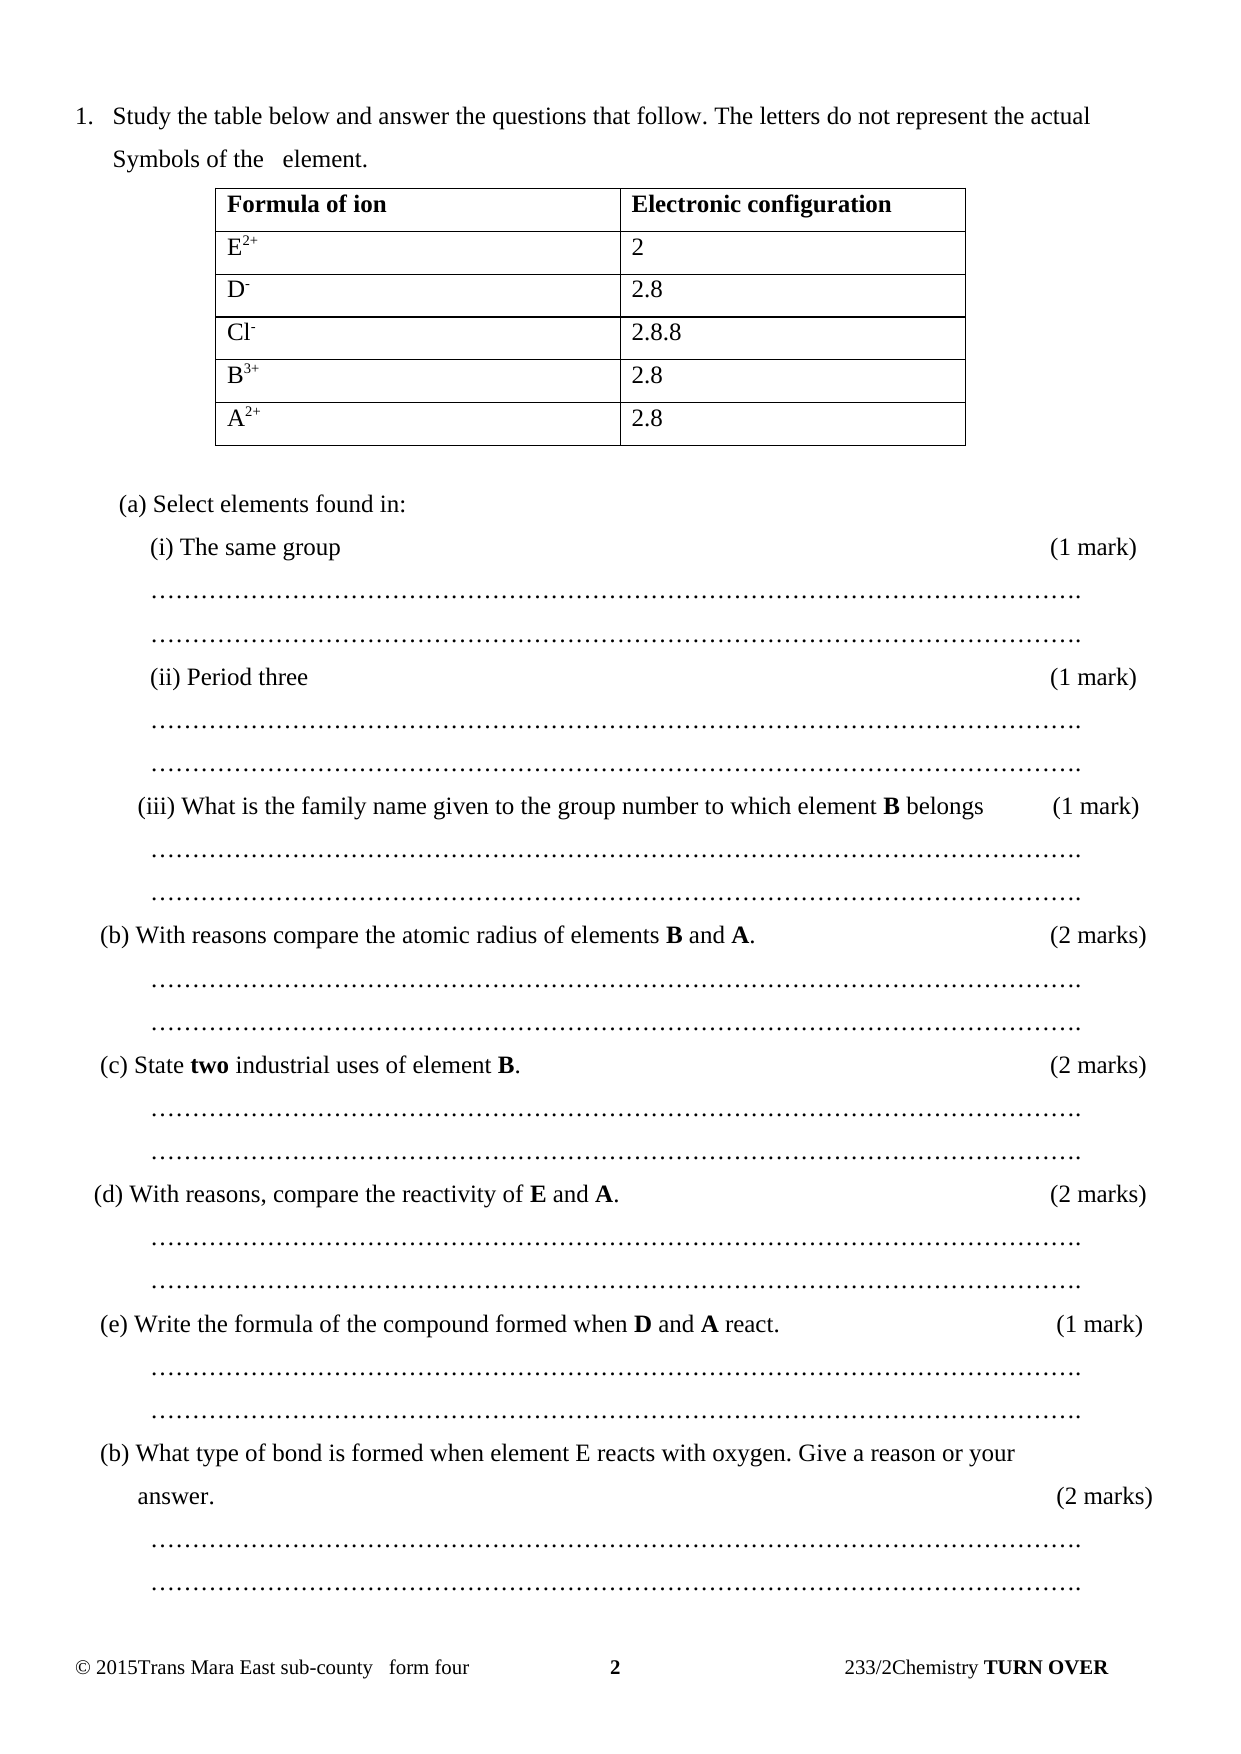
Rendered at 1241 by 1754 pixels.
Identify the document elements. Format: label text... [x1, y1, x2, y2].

table_cell E2+ [216, 232, 620, 273]
text 1. Study the table below and answer the questions that follow. The letters do not represent the actual [75, 101, 1165, 130]
table_cell 2.8.8 [621, 318, 965, 359]
text (b) What type of bond is formed when element E reacts with oxygen. Give a reason or your [75, 1438, 1165, 1467]
text …………………………………………………………………………………………………. [75, 1136, 1165, 1165]
text …………………………………………………………………………………………………. [75, 1266, 1165, 1294]
table_cell A2+ [216, 403, 620, 445]
text (iii) What is the family name given to the group number to which element B belongs (1 mark) [75, 791, 1165, 820]
table_cell B3+ [216, 360, 620, 402]
table_cell D- [216, 275, 620, 316]
text (e) Write the formula of the compound formed when D and A react. (1 mark) [75, 1309, 1165, 1337]
text …………………………………………………………………………………………………. [75, 1222, 1165, 1251]
table_cell 2.8 [621, 403, 965, 445]
text …………………………………………………………………………………………………. [75, 576, 1165, 604]
table_cell Cl- [216, 318, 620, 359]
text (a) Select elements found in: [75, 489, 1165, 518]
text Symbols of the element. [75, 144, 1165, 173]
table_header Formula of ion [216, 189, 620, 231]
text (c) State two industrial uses of element B. (2 marks) [75, 1050, 1165, 1079]
text …………………………………………………………………………………………………. [75, 877, 1165, 906]
text …………………………………………………………………………………………………. [75, 619, 1165, 647]
table_header Electronic configuration [621, 189, 965, 231]
text …………………………………………………………………………………………………. [75, 1093, 1165, 1122]
text …………………………………………………………………………………………………. [75, 1395, 1165, 1424]
text answer. (2 marks) [75, 1481, 1165, 1510]
text …………………………………………………………………………………………………. [75, 705, 1165, 734]
text …………………………………………………………………………………………………. [75, 1352, 1165, 1381]
table_cell 2.8 [621, 275, 965, 316]
text (b) With reasons compare the atomic radius of elements B and A. (2 marks) [75, 921, 1165, 949]
text …………………………………………………………………………………………………. [75, 834, 1165, 863]
table_cell 2.8 [621, 360, 965, 402]
text …………………………………………………………………………………………………. [75, 1567, 1165, 1596]
table_cell 2 [621, 232, 965, 273]
text (i) The same group (1 mark) [75, 532, 1165, 561]
text …………………………………………………………………………………………………. [75, 748, 1165, 777]
text (d) With reasons, compare the reactivity of E and A. (2 marks) [75, 1179, 1165, 1208]
text …………………………………………………………………………………………………. [75, 1524, 1165, 1553]
text …………………………………………………………………………………………………. [75, 1007, 1165, 1036]
text …………………………………………………………………………………………………. [75, 964, 1165, 992]
text (ii) Period three (1 mark) [75, 662, 1165, 691]
